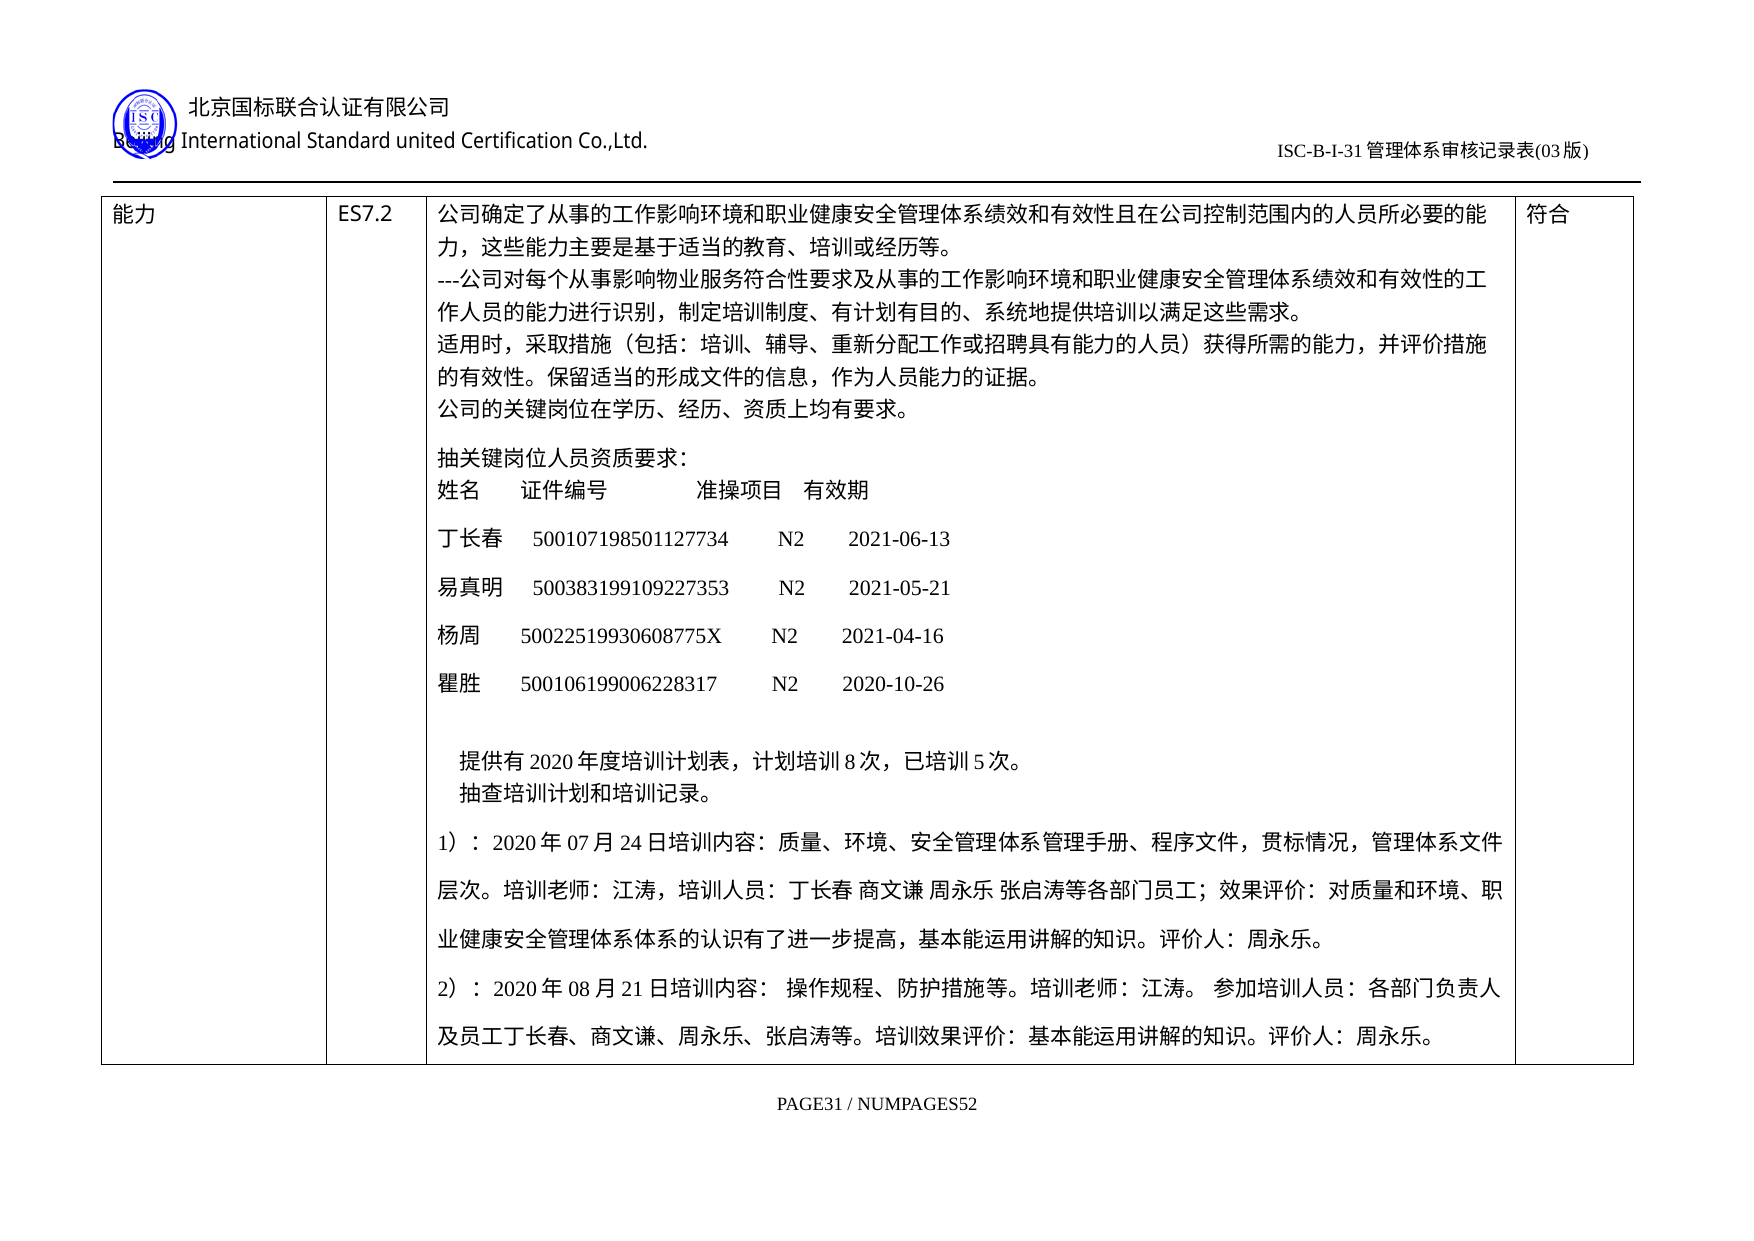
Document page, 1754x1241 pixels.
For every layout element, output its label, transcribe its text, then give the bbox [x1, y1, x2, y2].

picture [112, 89, 180, 158]
table_cell ES7.2 [327, 197, 426, 1064]
table_cell 符合 [1516, 197, 1633, 1064]
table_cell 能力 [102, 197, 326, 1064]
